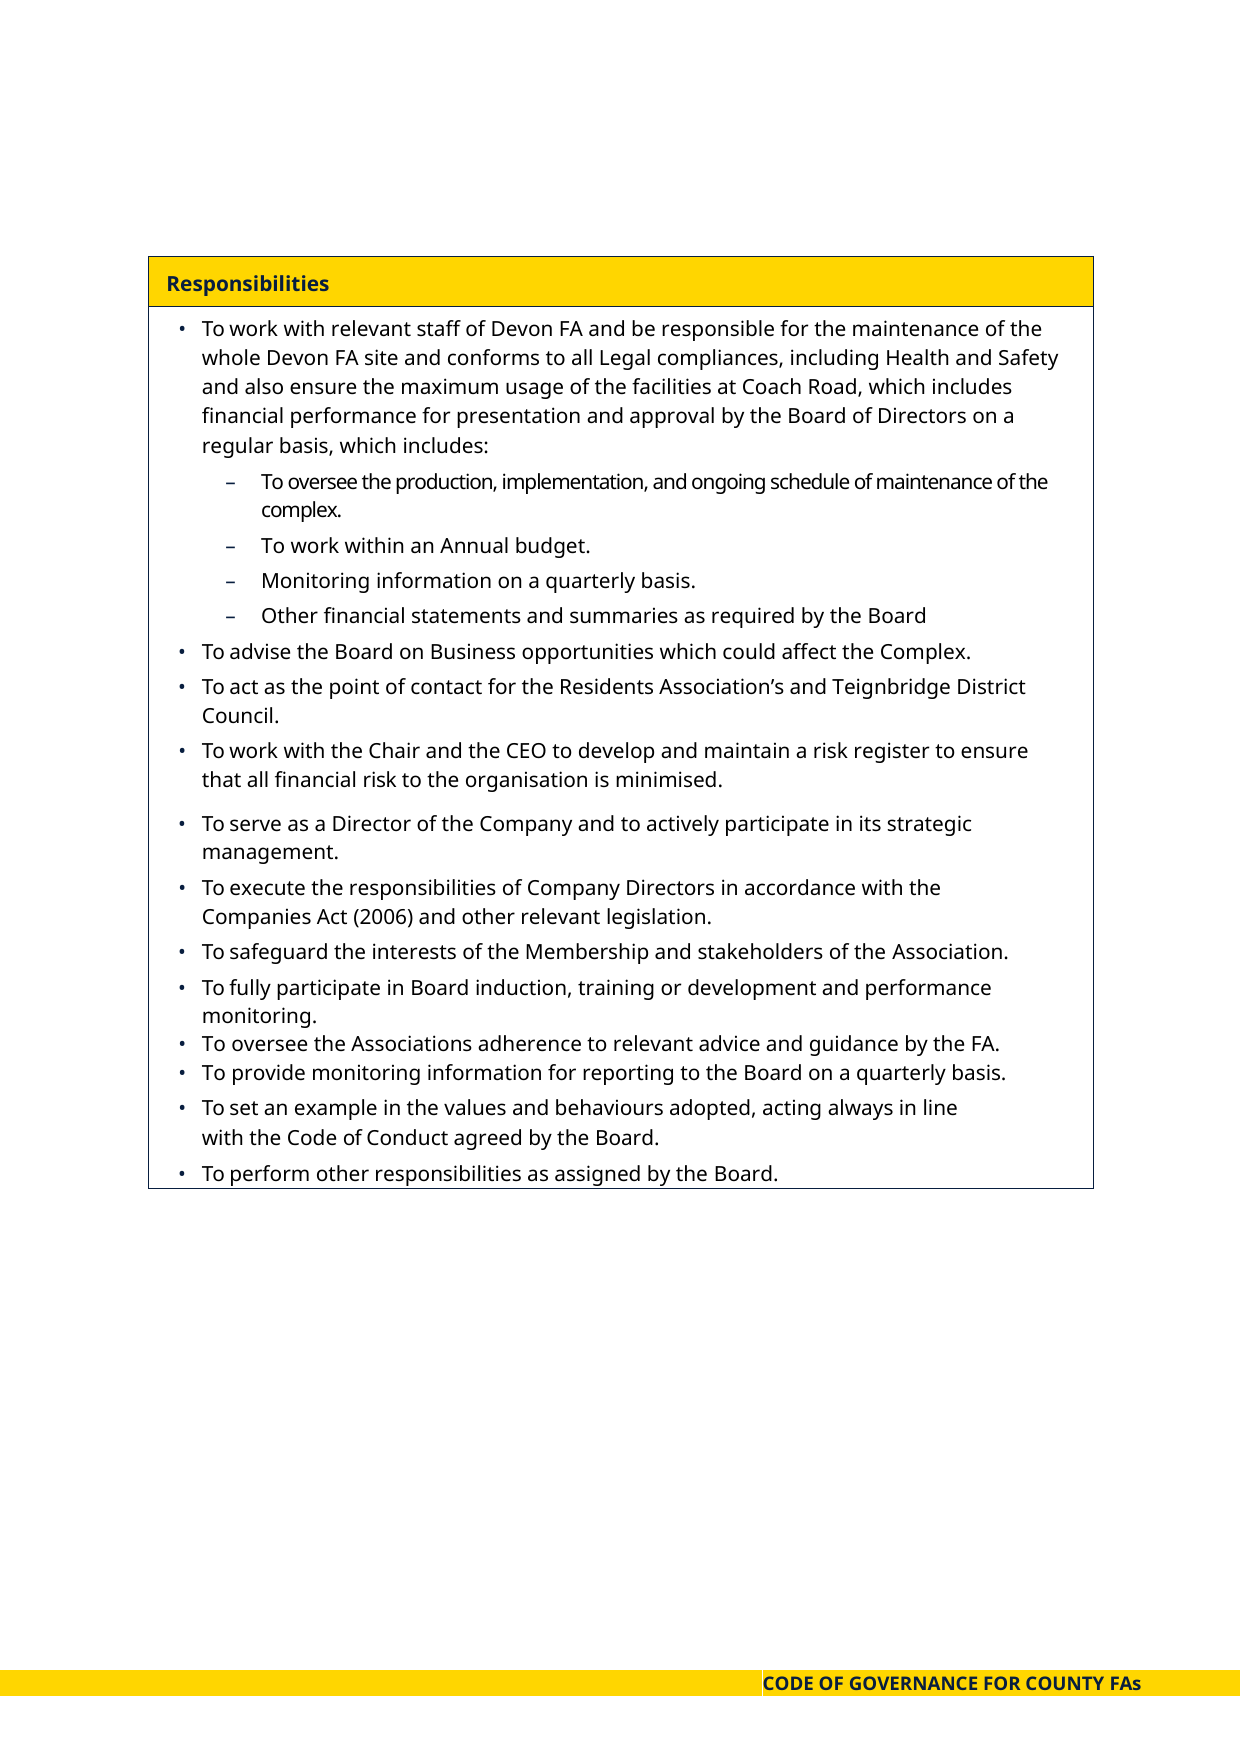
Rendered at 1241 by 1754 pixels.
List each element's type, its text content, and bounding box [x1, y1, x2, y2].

table_header Responsibilities [149, 257, 1093, 306]
table_cell To work with relevant staff of Devon FA and be responsible for the maintenance of the whole Devon FA site and conforms to all Legal compliances, including Health and Safety and also ensure the maximum usage of the facilities at Coach Road, which includes financial performance for presentation and approval by the Board of Directors on a regular basis, which includes: To oversee the production, implementation, and ongoing schedule of maintenance of the complex. To work within an Annual budget. Monitoring information on a quarterly basis. Other financial statements and summaries as required by the Board To advise the Board on Business opportunities which could affect the Complex. To act as the point of contact for the Residents Association’s and Teignbridge District Council. To work with the Chair and the CEO to develop and maintain a risk register to ensure that all financial risk to the organisation is minimised. To serve as a Director of the Company and to actively participate in its strategic management. To execute the responsibilities of Company Directors in accordance with the Companies Act (2006) and other relevant legislation. To safeguard the interests of the Membership and stakeholders of the Association. To fully participate in Board induction, training or development and performance monitoring. To oversee the Associations adherence to relevant advice and guidance by the FA. To provide monitoring information for reporting to the Board on a quarterly basis. To set an example in the values and behaviours adopted, acting always in line with the Code of Conduct agreed by the Board. To perform other responsibilities as assigned by the Board. [149, 307, 1093, 1187]
